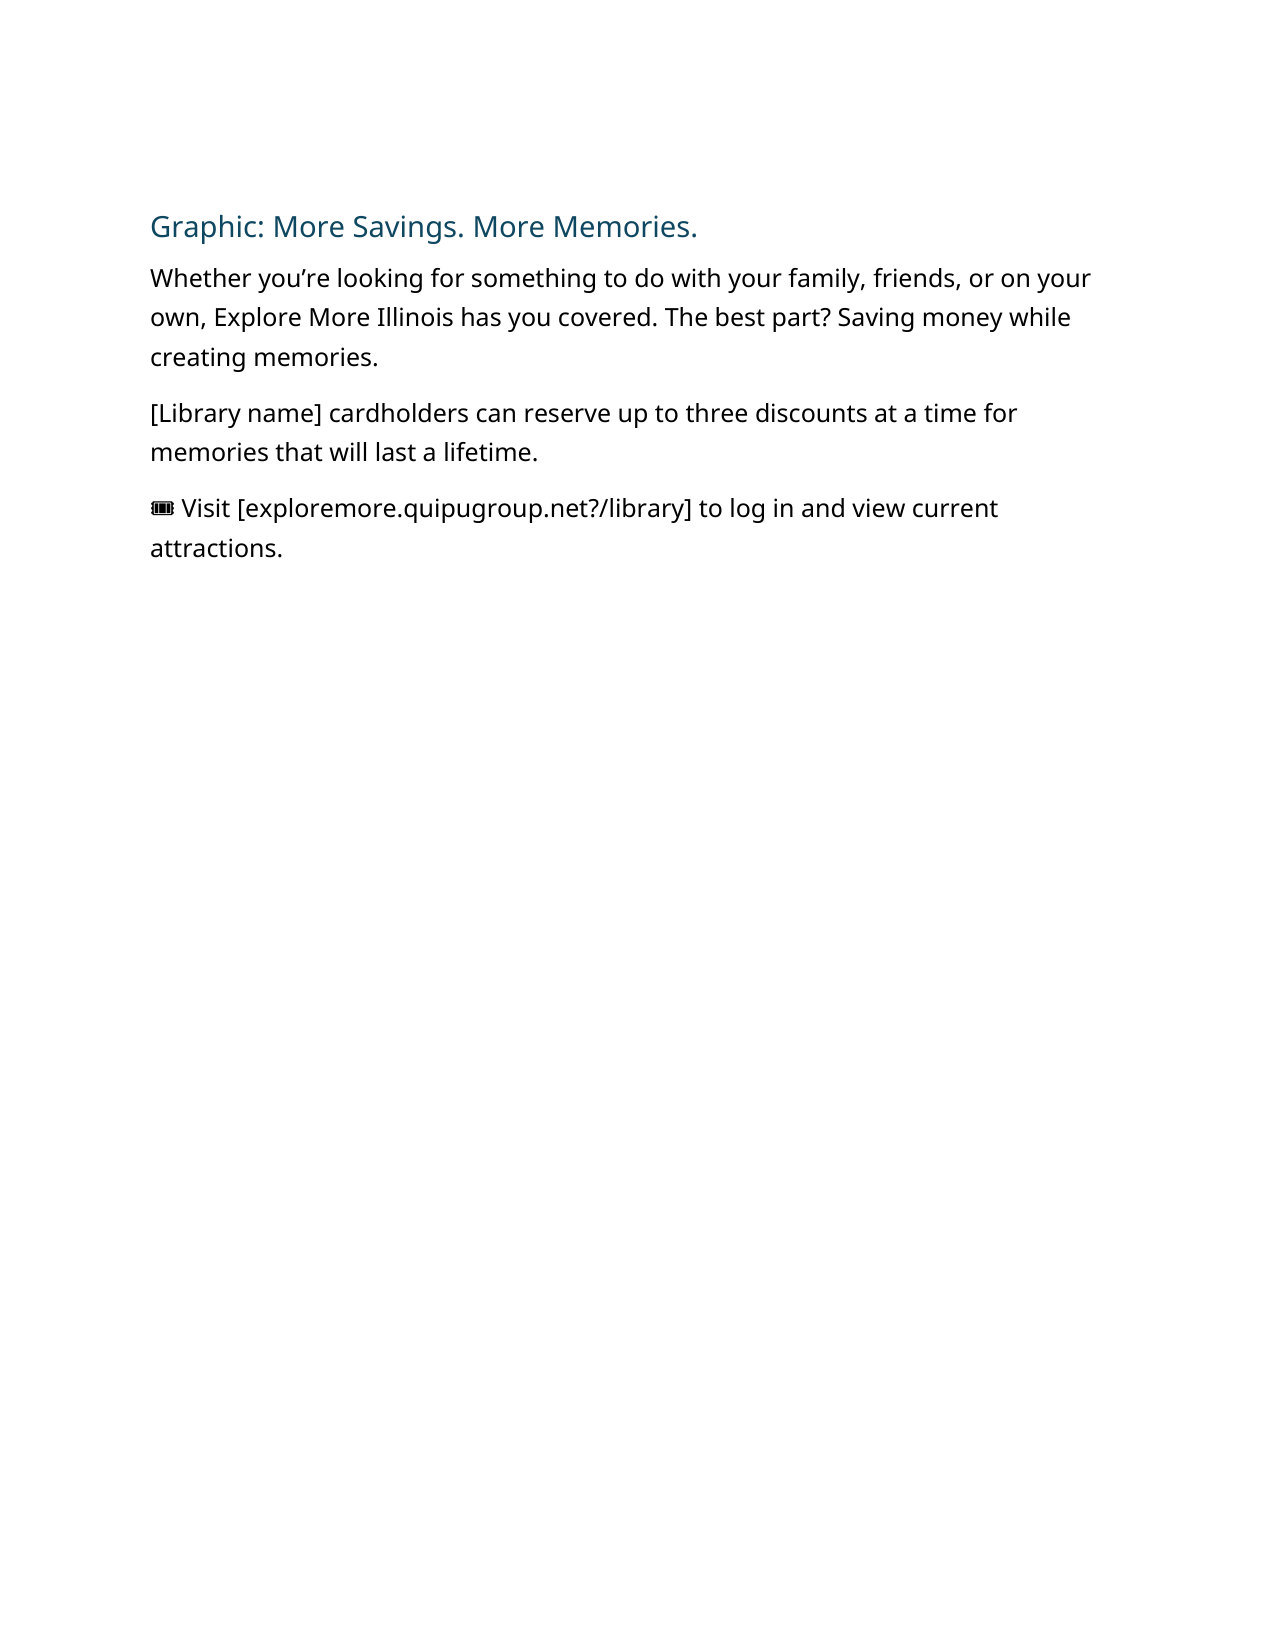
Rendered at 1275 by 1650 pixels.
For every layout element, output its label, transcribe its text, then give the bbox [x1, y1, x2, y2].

text [Library name] cardholders can reserve up to three discounts at a time for memories that will last a lifetime. [150, 396, 1125, 469]
subtitle Graphic: More Savings. More Memories. [150, 206, 1125, 246]
text Whether you’re looking for something to do with your family, friends, or on your own, Explore More Illinois has you covered. The best part? Saving money while creating memories. [150, 260, 1125, 373]
text 🎟 Visit [exploremore.quipugroup.net?/library] to log in and view current attractions. [150, 491, 1125, 565]
